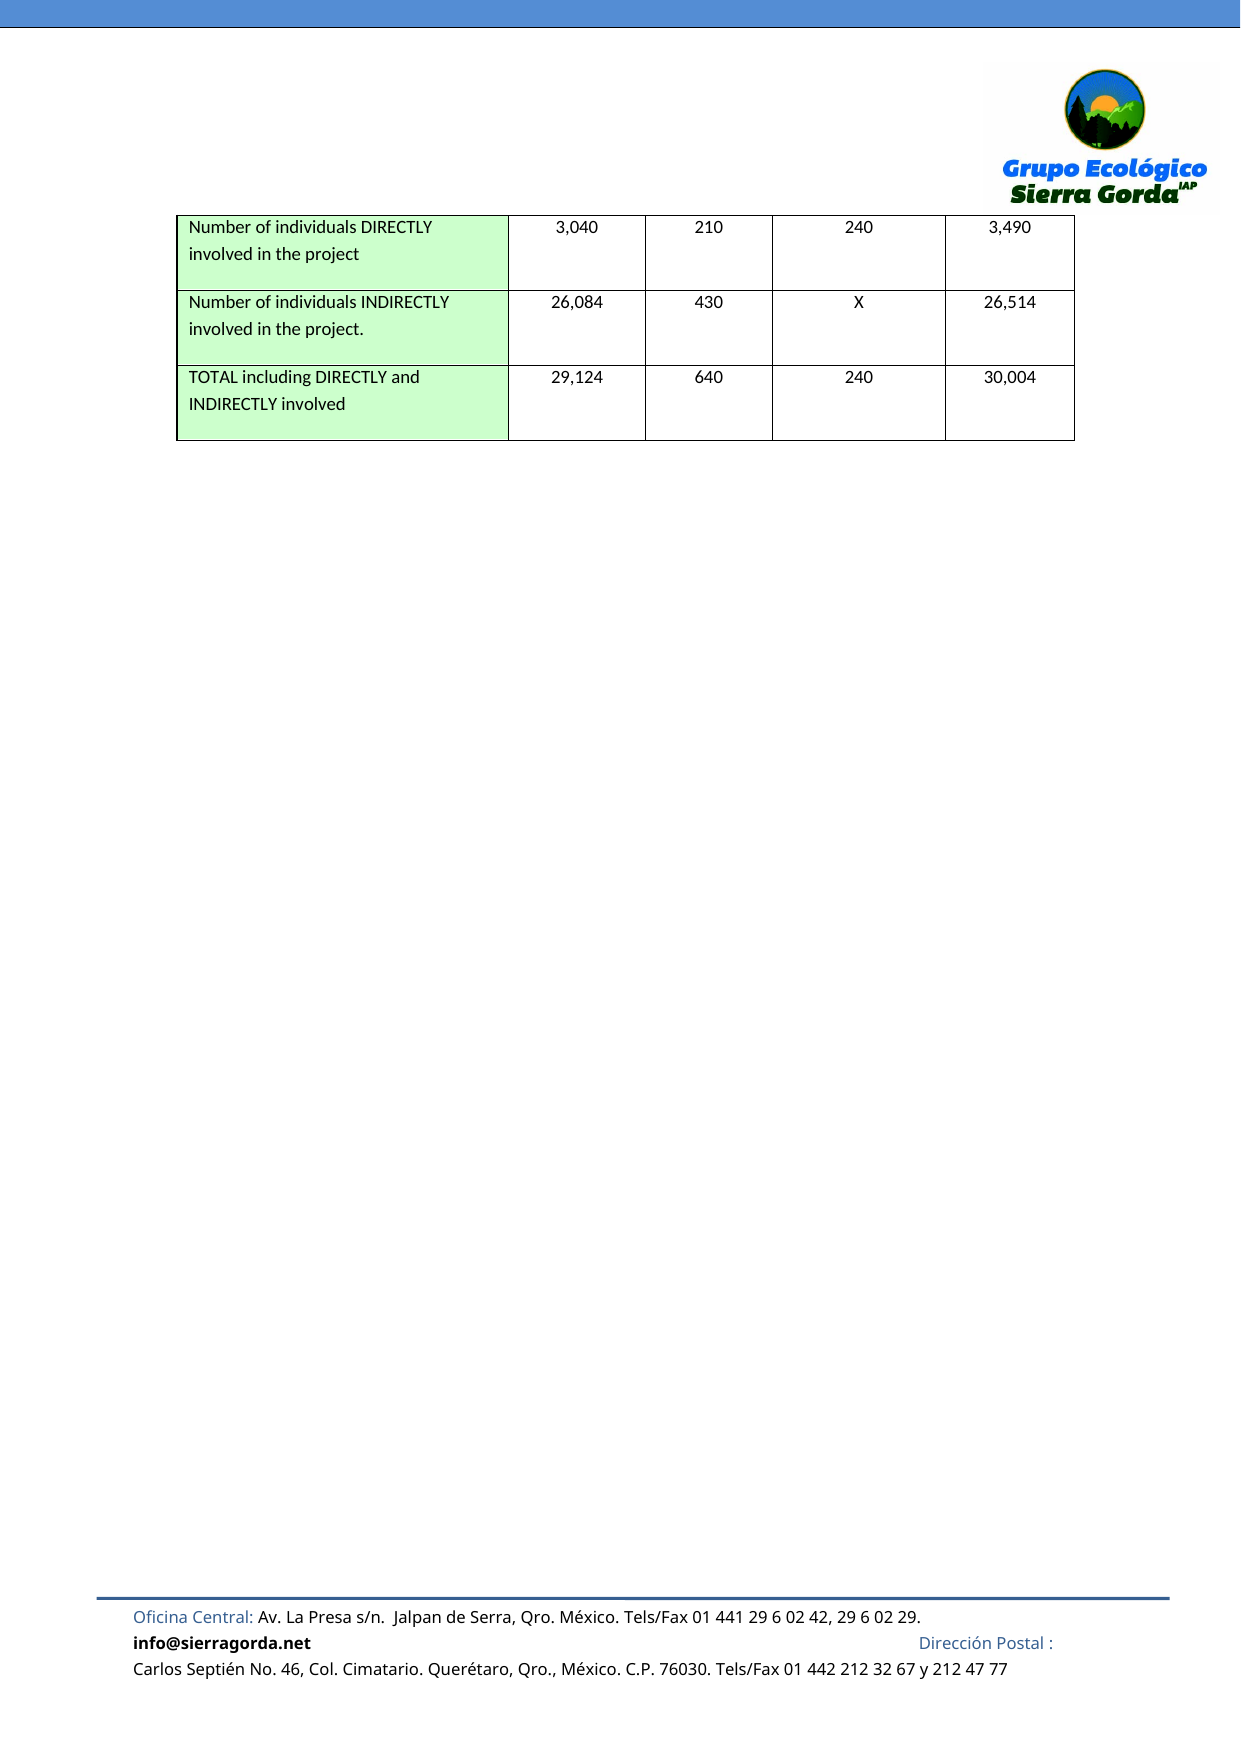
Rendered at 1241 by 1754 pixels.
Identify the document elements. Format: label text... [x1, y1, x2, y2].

table_cell 240 [773, 216, 945, 289]
table_cell Number of individuals INDIRECTLY involved in the project. [178, 291, 508, 364]
table_cell 210 [646, 216, 772, 289]
table_cell Number of individuals DIRECTLY involved in the project [178, 216, 508, 289]
table_cell 29,124 [509, 366, 645, 439]
table_cell 640 [646, 366, 772, 439]
table_cell X [773, 291, 945, 364]
table_cell 30,004 [946, 366, 1074, 439]
table_cell 26,084 [509, 291, 645, 364]
table_cell 26,514 [946, 291, 1074, 364]
table_cell 3,490 [946, 216, 1074, 289]
picture [982, 62, 1221, 215]
table_cell TOTAL including DIRECTLY and INDIRECTLY involved [178, 366, 508, 439]
table_cell 430 [646, 291, 772, 364]
table_cell 240 [773, 366, 945, 439]
table_cell 3,040 [509, 216, 645, 289]
